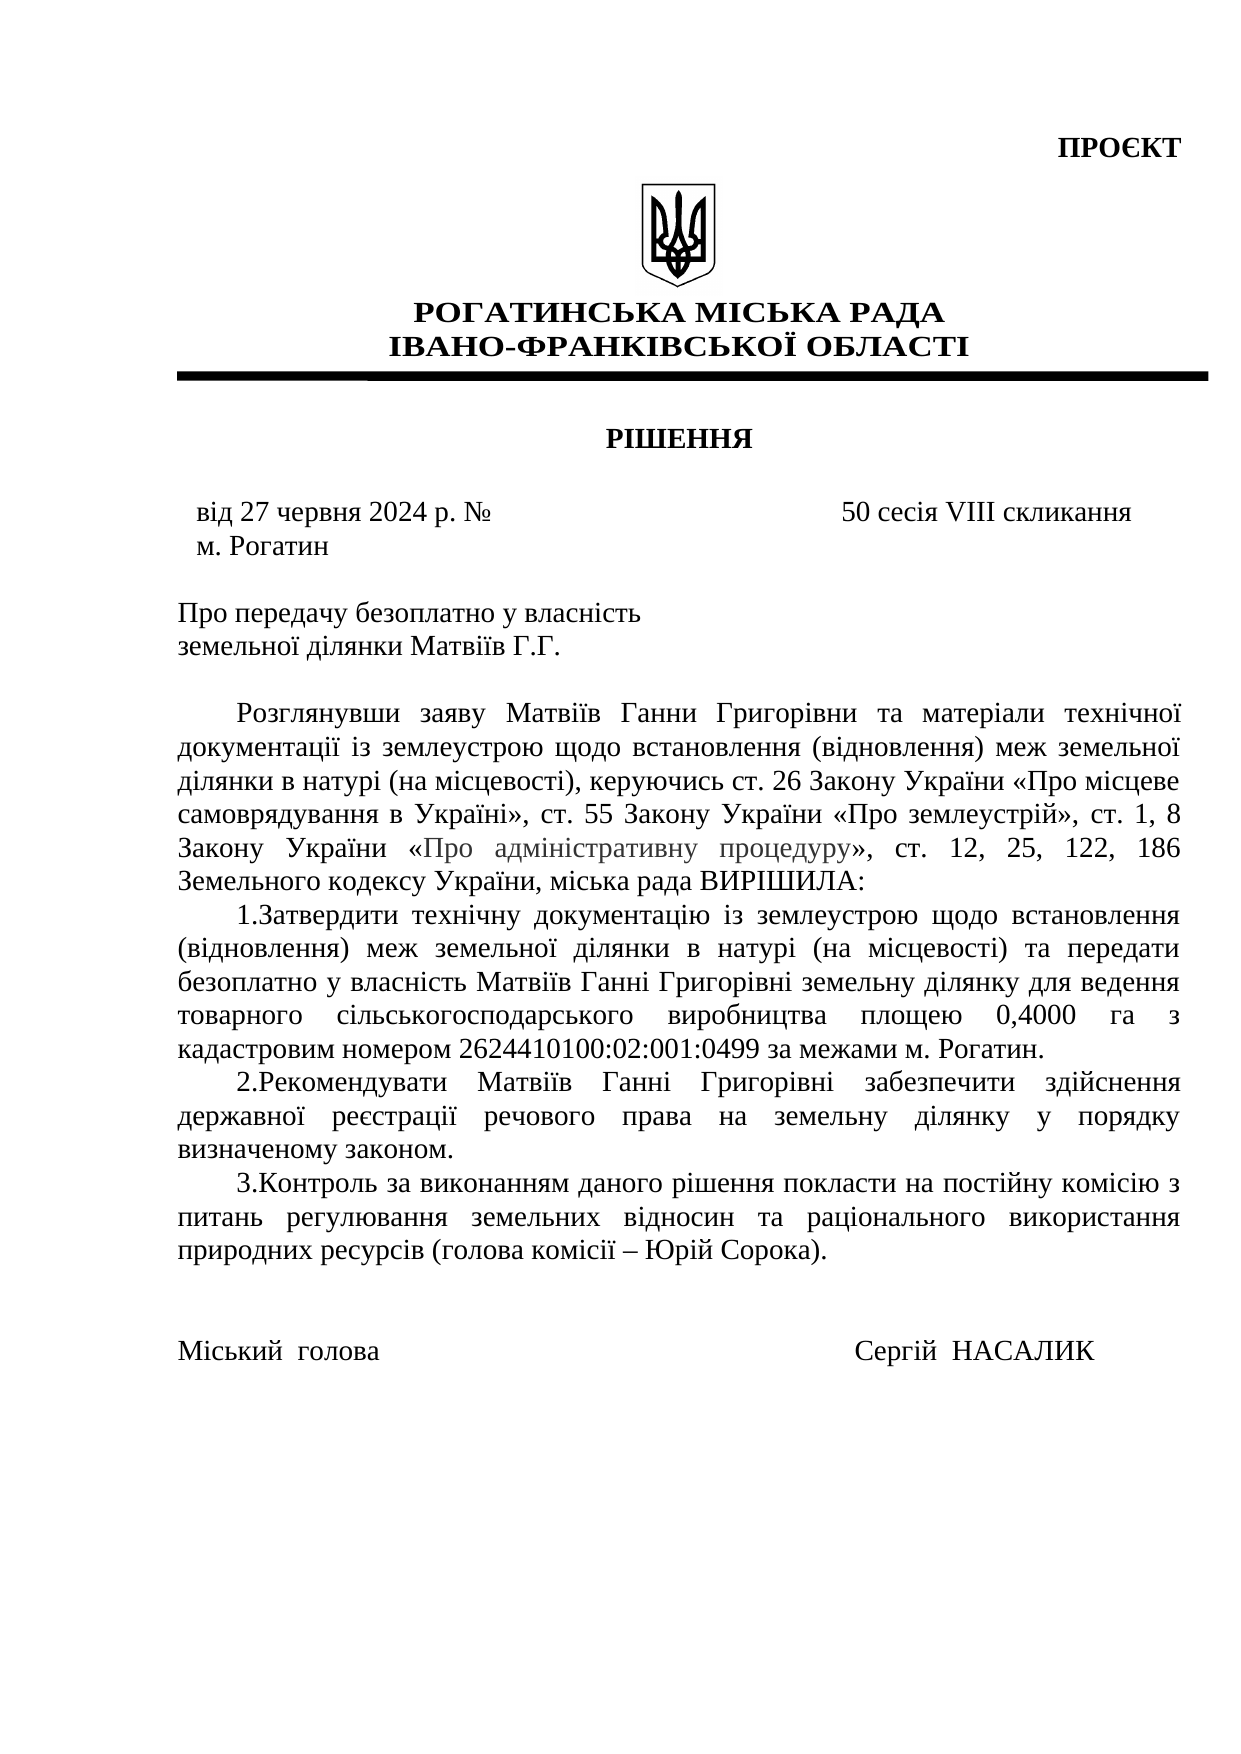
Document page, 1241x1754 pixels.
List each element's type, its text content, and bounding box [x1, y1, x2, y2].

text РОГАТИНСЬКА МІСЬКА РАДА [177, 295, 1181, 329]
text м. Рогатин [196, 528, 1237, 561]
text РІШЕННЯ [177, 421, 1181, 454]
text Про передачу безоплатно у власність [177, 595, 1237, 628]
text ПРОЄКТ [177, 131, 1181, 164]
text Розглянувши заяву Матвіїв Ганни Григорівни та матеріали технічної документації із землеустрою щодо встановлення (відновлення) меж земельної ділянки в натурі (на місцевості), керуючись ст. 26 Закону України «Про місцеве самоврядування в Україні», ст. 55 Закону України «Про землеустрій», ст. 1, 8 Закону України «Про адміністративну процедуру», ст. 12, 25, 122, 186 Земельного кодексу України, міська рада ВИРІШИЛА: [177, 696, 1181, 897]
text земельної ділянки Матвіїв Г.Г. [177, 628, 1181, 662]
text 1.Затвердити технічну документацію із землеустрою щодо встановлення (відновлення) меж земельної ділянки в натурі (на місцевості) та передати безоплатно у власність Матвіїв Ганні Григорівні земельну ділянку для ведення товарного сільськогосподарського виробництва площею 0,4000 га з кадастровим номером 2624410100:02:001:0499 за межами м. Рогатин. [177, 897, 1181, 1064]
text ІВАНО-ФРАНКІВСЬКОЇ ОБЛАСТІ [177, 329, 1181, 362]
text Міський голова Сергій НАСАЛИК [177, 1333, 1181, 1366]
text 2.Рекомендувати Матвіїв Ганні Григорівні забезпечити здійснення державної реєстрації речового права на земельну ділянку у порядку визначеному законом. [177, 1064, 1181, 1165]
text 3.Контроль за виконанням даного рішення покласти на постійну комісію з питань регулювання земельних відносин та раціонального використання природних ресурсів (голова комісії – Юрій Сорока). [177, 1165, 1181, 1266]
text від 27 червня 2024 р. № 50 сесія VIII скликання [196, 494, 1237, 528]
